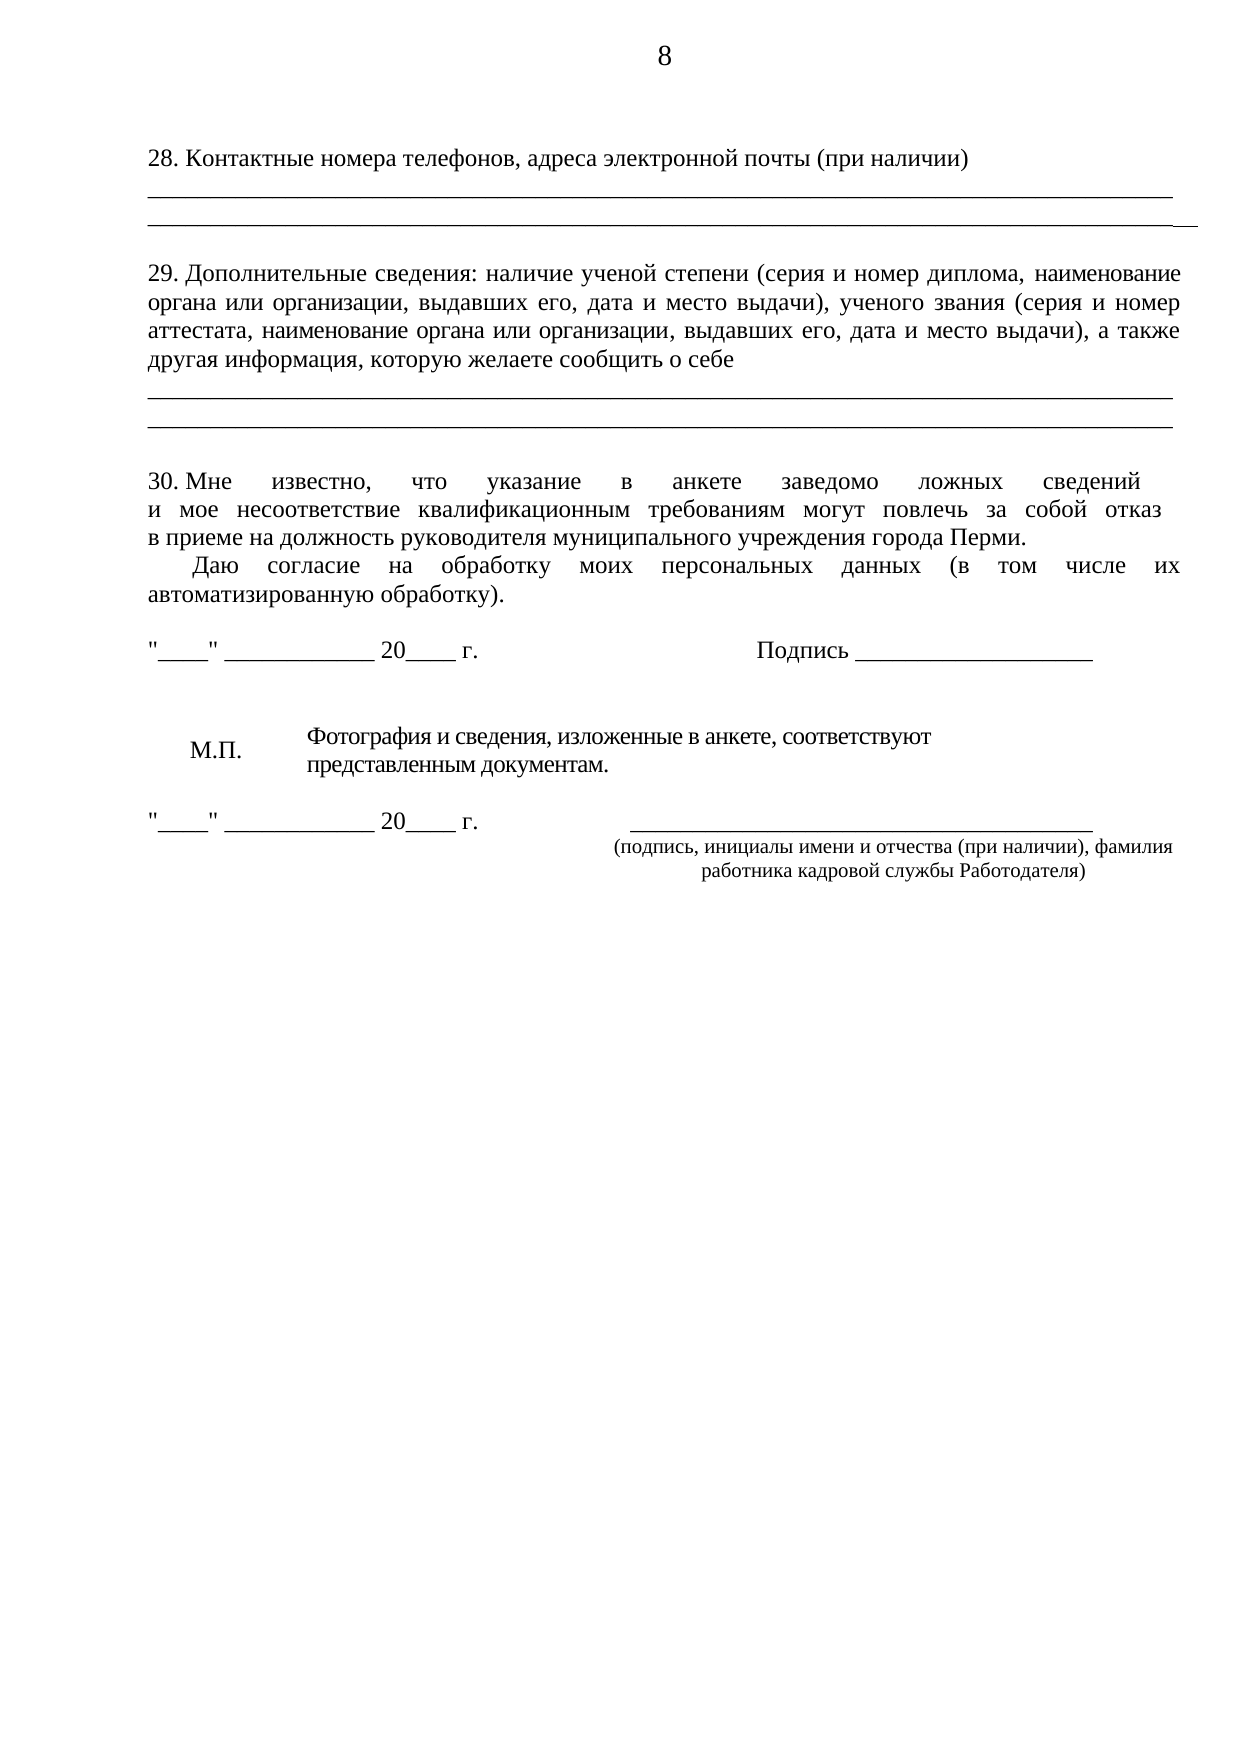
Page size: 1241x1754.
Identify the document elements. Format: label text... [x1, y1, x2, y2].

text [148, 172, 1181, 226]
text Даю согласие на обработку моих персональных данных (в том числе их автоматизированную обработку). [148, 551, 1181, 608]
text 29. Дополнительные сведения: наличие ученой степени (серия и номер диплома, наименование органа или организации, выдавших его, дата и место выдачи), ученого звания (серия и номер аттестата, наименование органа или организации, выдавших его, дата и место выдачи), а также другая информация, которую желаете сообщить о себе [148, 258, 1181, 373]
text "____" ____________ 20____ г. _____________________________________ [148, 807, 1181, 835]
text 28. Контактные номера телефонов, адреса электронной почты (при наличии) [148, 143, 1181, 172]
text (подпись, инициалы имени и отчества (при наличии), фамилия работника кадровой службы Работодателя) [606, 835, 1181, 882]
table_header М.П. [136, 722, 295, 778]
text "____" ____________ 20____ г. Подпись ___________________ [148, 636, 1181, 664]
table_header Фотография и сведения, изложенные в анкете, соответствуют представленным документам. [295, 722, 1104, 778]
text 30. Мне известно, что указание в анкете заведомо ложных сведений и мое несоответствие квалификационным требованиям могут повлечь за собой отказ в приеме на должность руководителя муниципального учреждения города Перми. [148, 467, 1181, 551]
